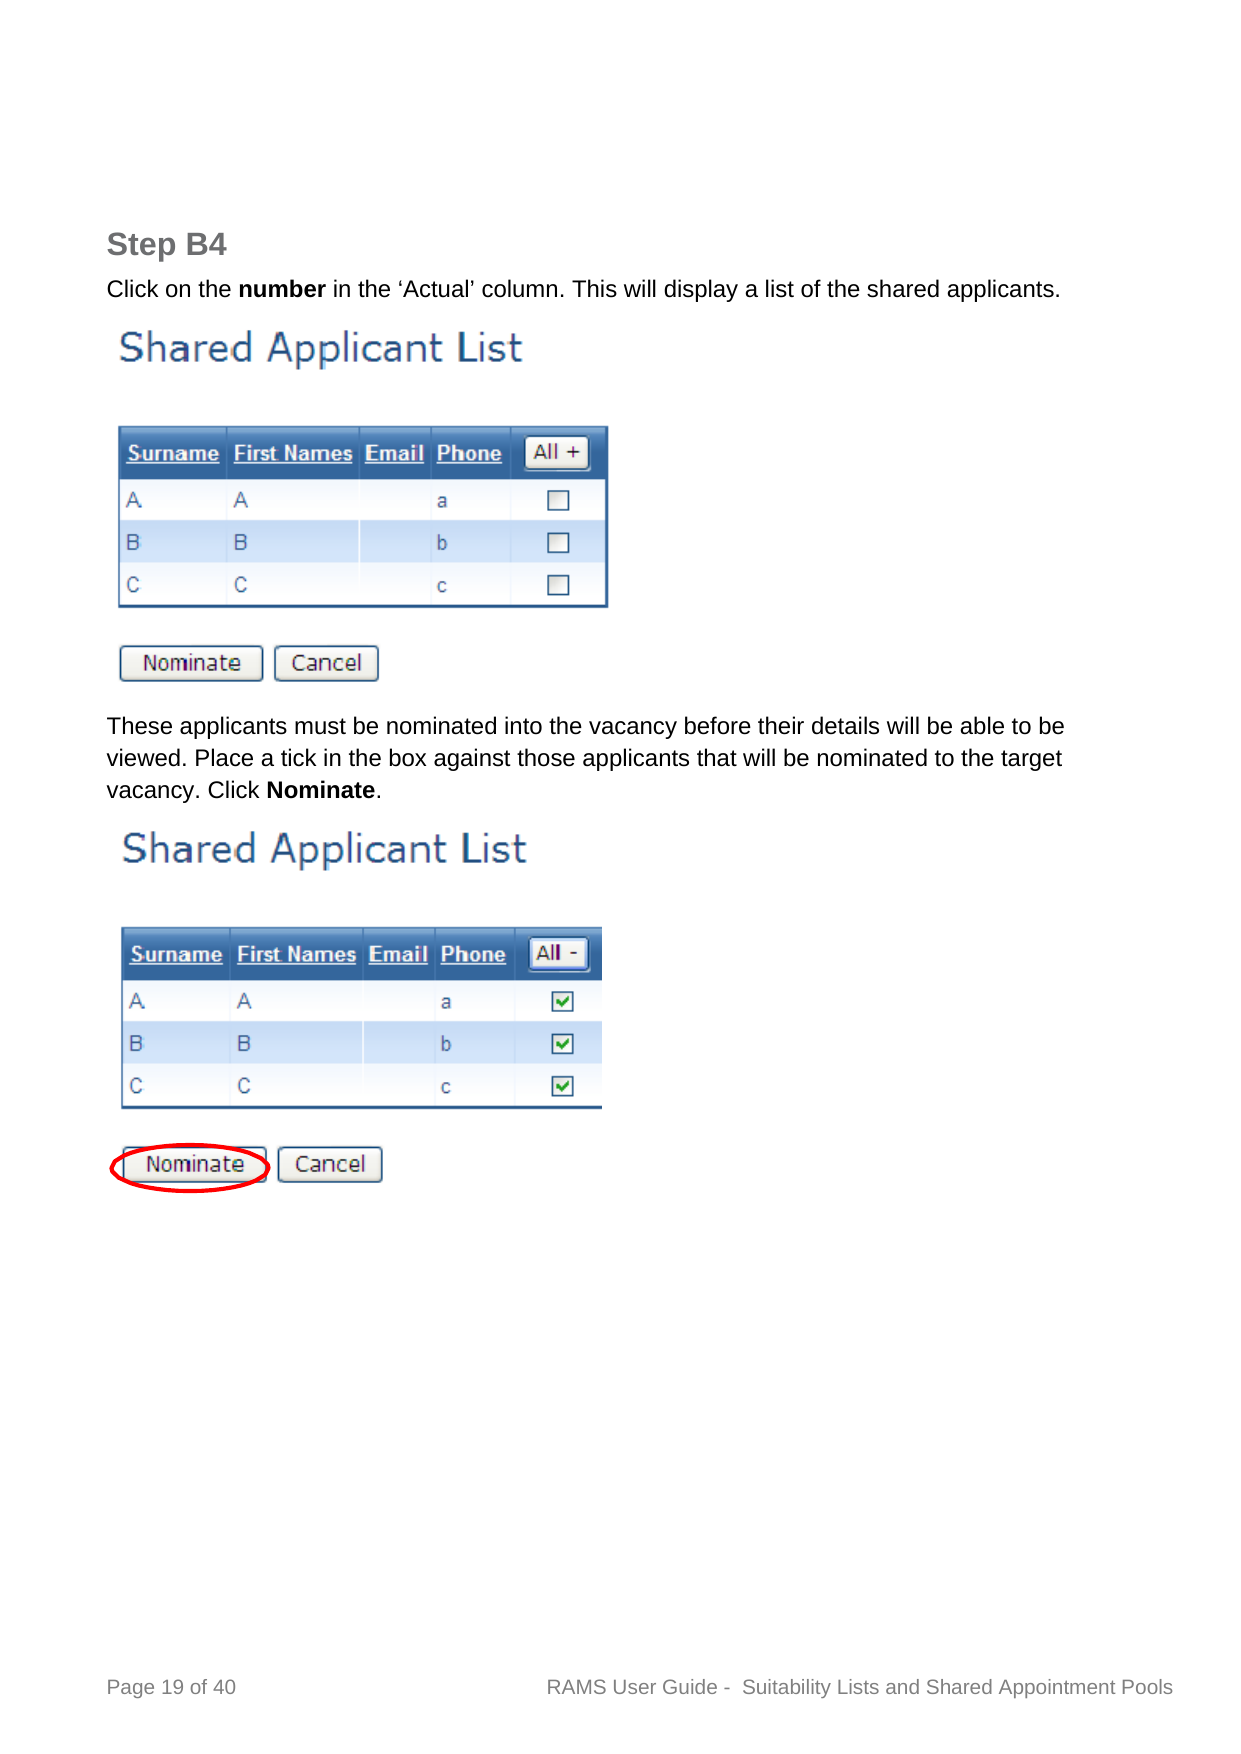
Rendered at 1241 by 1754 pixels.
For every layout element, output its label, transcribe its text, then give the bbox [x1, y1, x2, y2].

picture [106, 319, 621, 696]
picture [109, 819, 602, 1194]
subtitle Step B4 [106, 225, 1134, 262]
text These applicants must be nominated into the vacancy before their details will be able to be viewed. Place a tick in the box against those applicants that will be nominated to the target vacancy. Click Nominate. [106, 712, 1134, 803]
picture [109, 1171, 182, 1194]
text Click on the number in the ‘Actual’ column. This will display a list of the shared applicants. [106, 275, 1134, 302]
picture [114, 1148, 266, 1188]
